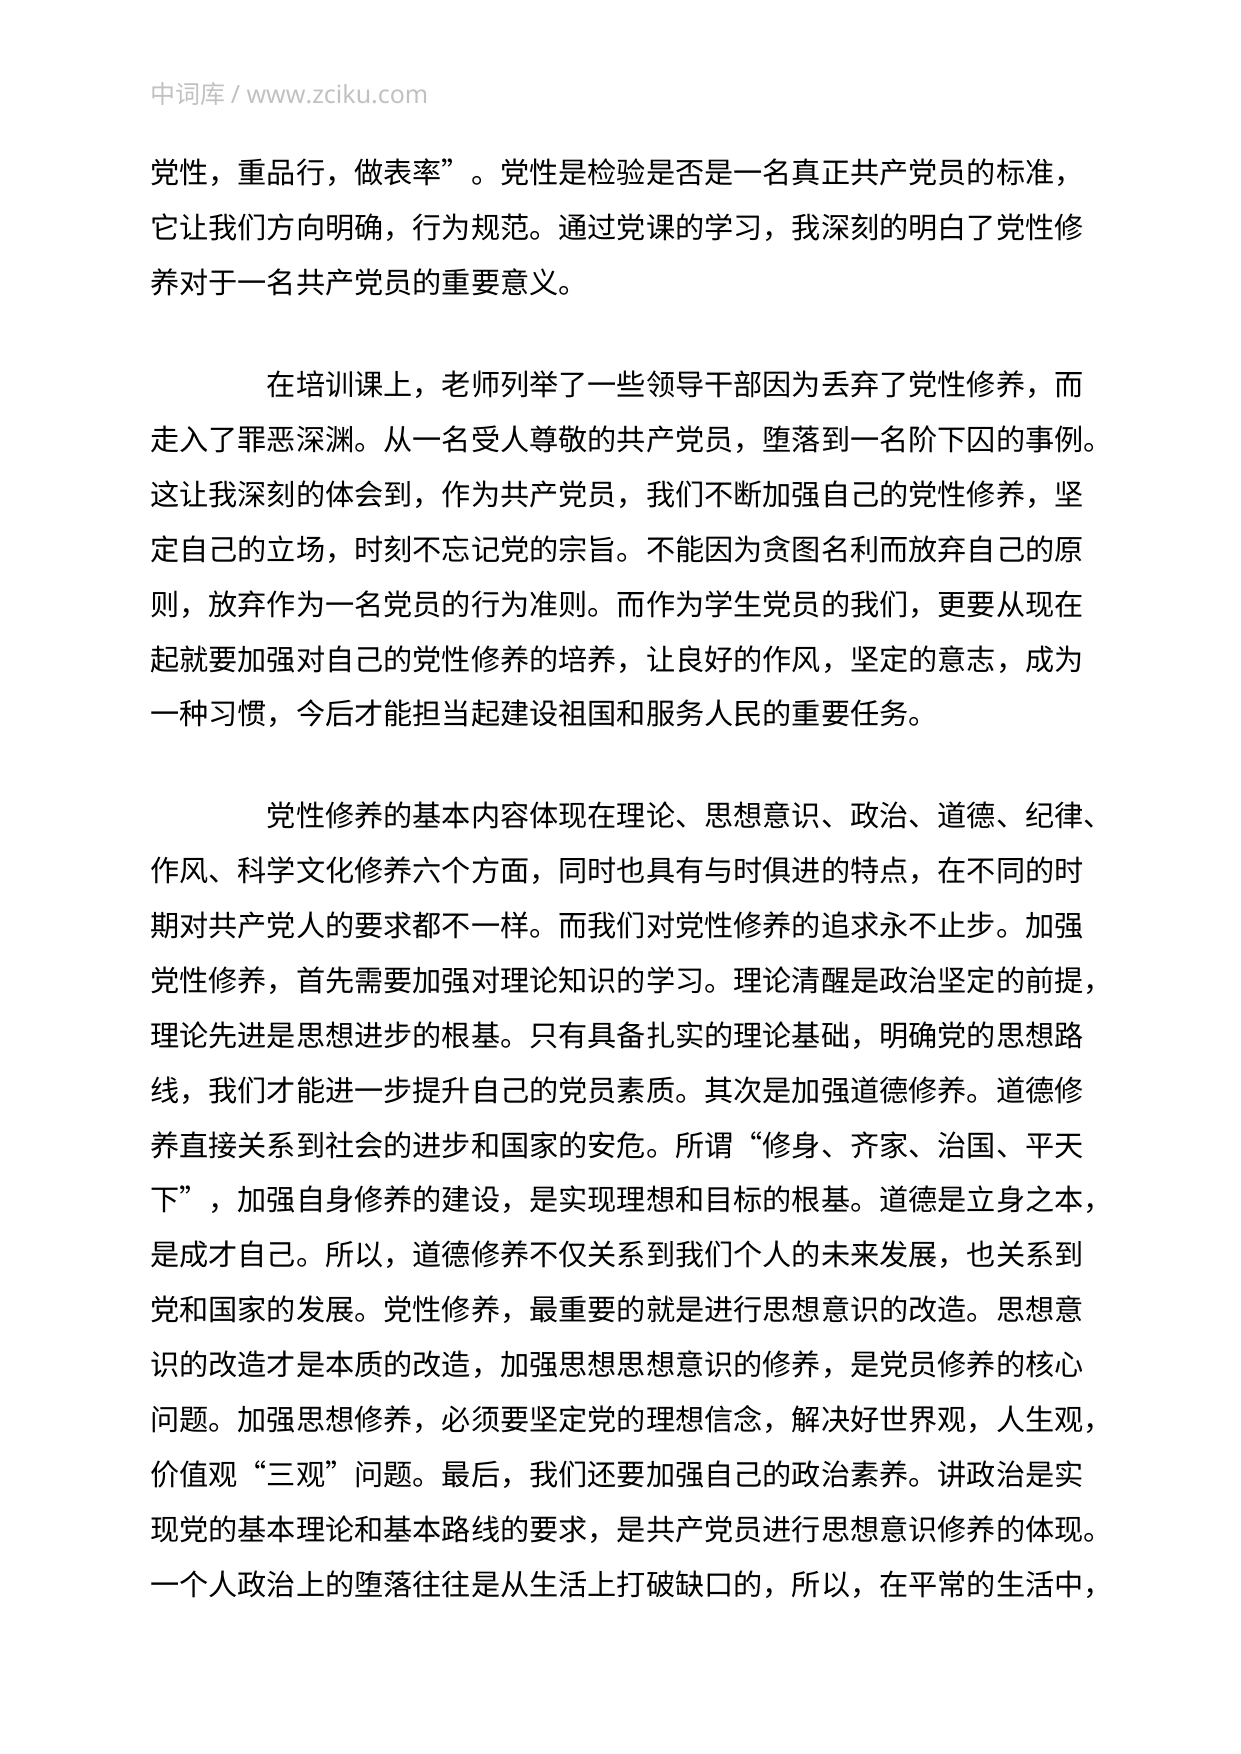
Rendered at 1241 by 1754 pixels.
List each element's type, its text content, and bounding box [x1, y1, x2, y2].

text 在培训课上，老师列举了一些领导干部因为丢弃了党性修养，而走入了罪恶深渊。从一名受人尊敬的共产党员，堕落到一名阶下囚的事例。这让我深刻的体会到，作为共产党员，我们不断加强自己的党性修养，坚定自己的立场，时刻不忘记党的宗旨。不能因为贪图名利而放弃自己的原则，放弃作为一名党员的行为准则。而作为学生党员的我们，更要从现在起就要加强对自己的党性修养的培养，让良好的作风，坚定的意志，成为一种习惯，今后才能担当起建设祖国和服务人民的重要任务。 [150, 362, 1090, 733]
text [150, 150, 1090, 302]
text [150, 793, 1090, 1603]
